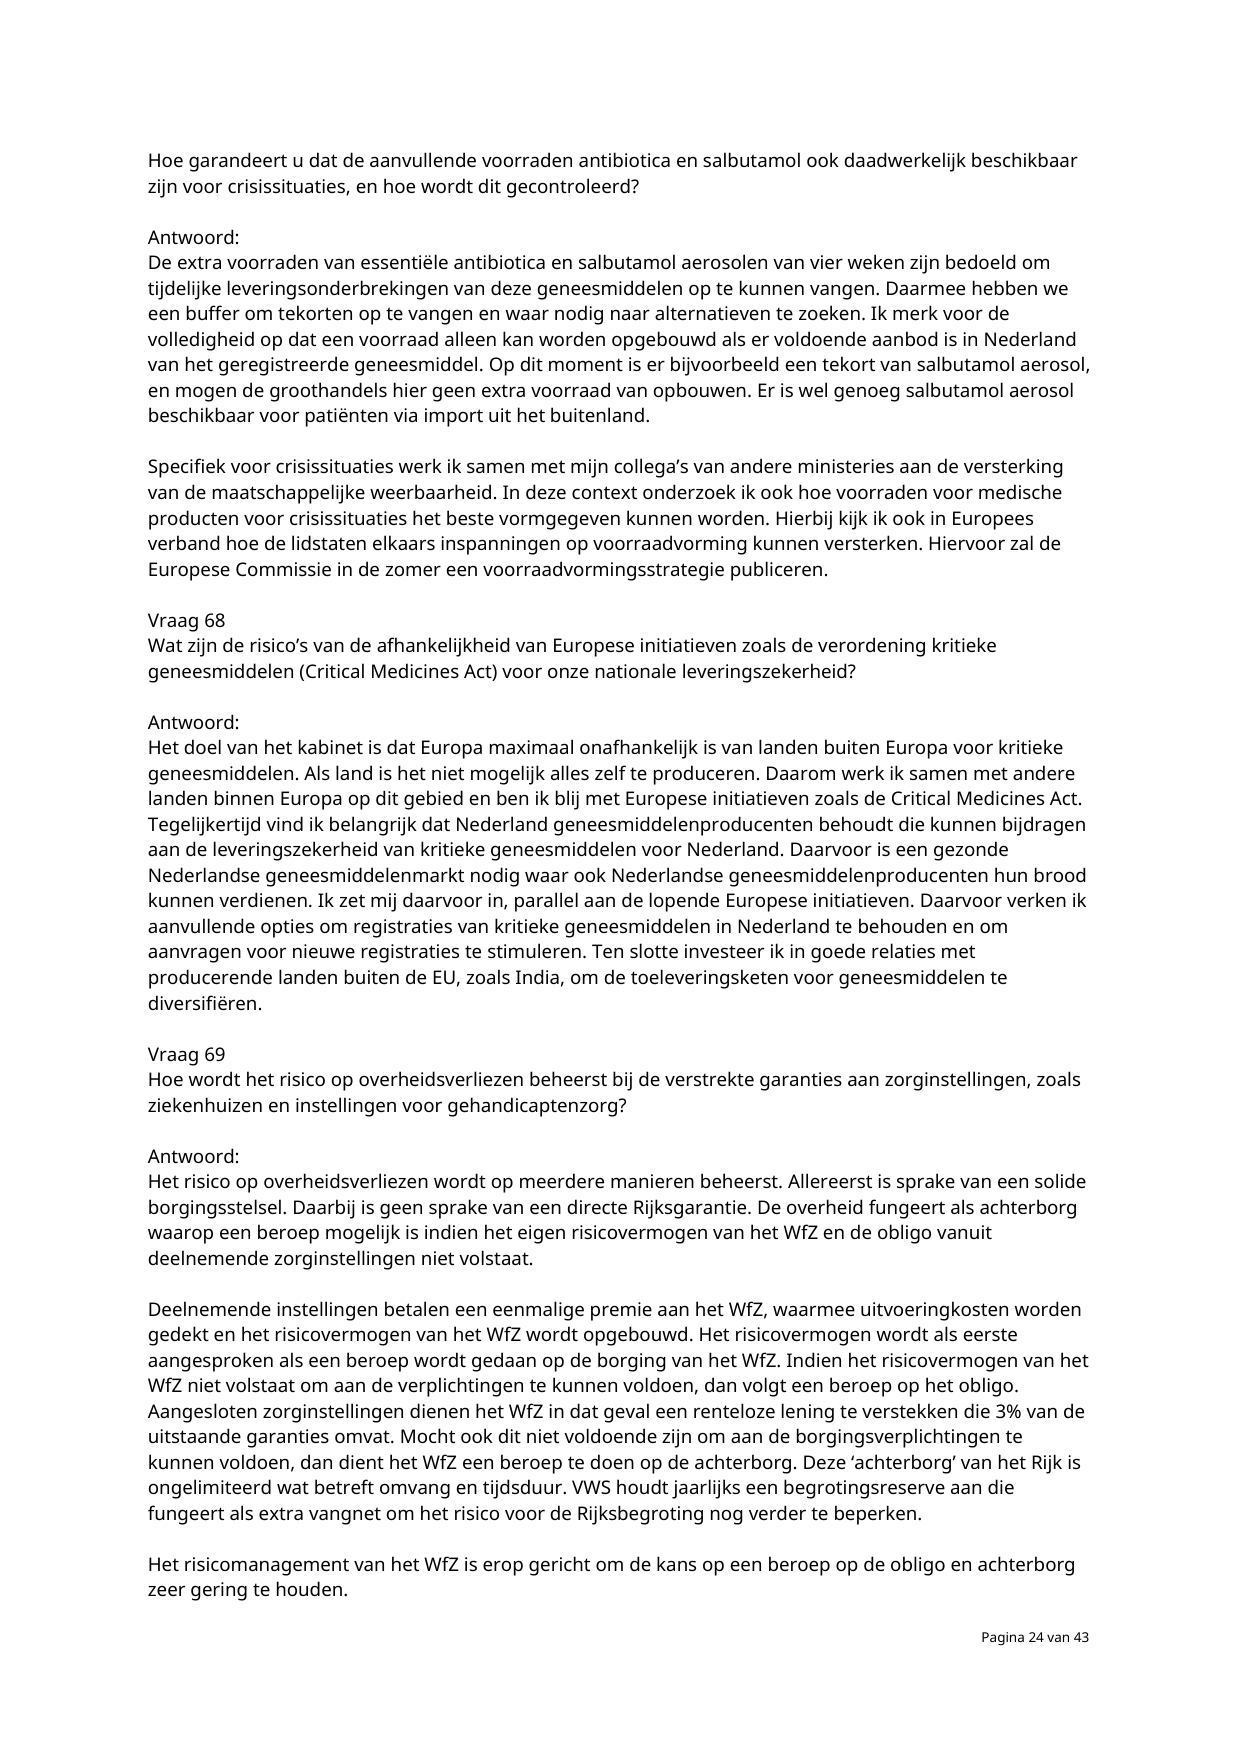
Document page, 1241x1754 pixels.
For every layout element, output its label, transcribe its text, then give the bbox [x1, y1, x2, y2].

text Het doel van het kabinet is dat Europa maximaal onafhankelijk is van landen buiten Europa voor kritieke geneesmiddelen. Als land is het niet mogelijk alles zelf te produceren. Daarom werk ik samen met andere landen binnen Europa op dit gebied en ben ik blij met Europese initiatieven zoals de Critical Medicines Act. Tegelijkertijd vind ik belangrijk dat Nederland geneesmiddelenproducenten behoudt die kunnen bijdragen aan de leveringszekerheid van kritieke geneesmiddelen voor Nederland. Daarvoor is een gezonde Nederlandse geneesmiddelenmarkt nodig waar ook Nederlandse geneesmiddelenproducenten hun brood kunnen verdienen. Ik zet mij daarvoor in, parallel aan de lopende Europese initiatieven. Daarvoor verken ik aanvullende opties om registraties van kritieke geneesmiddelen in Nederland te behouden en om aanvragen voor nieuwe registraties te stimuleren. Ten slotte investeer ik in goede relaties met producerende landen buiten de EU, zoals India, om de toeleveringsketen voor geneesmiddelen te diversifiëren. [148, 734, 1093, 1015]
text Vraag 69 [148, 1041, 1093, 1066]
text Wat zijn de risico’s van de afhankelijkheid van Europese initiatieven zoals de verordening kritieke geneesmiddelen (Critical Medicines Act) voor onze nationale leveringszekerheid? [148, 632, 1093, 683]
text Hoe garandeert u dat de aanvullende voorraden antibiotica en salbutamol ook daadwerkelijk beschikbaar zijn voor crisissituaties, en hoe wordt dit gecontroleerd? [148, 148, 1093, 199]
text Deelnemende instellingen betalen een eenmalige premie aan het WfZ, waarmee uitvoeringkosten worden gedekt en het risicovermogen van het WfZ wordt opgebouwd. Het risicovermogen wordt als eerste aangesproken als een beroep wordt gedaan op de borging van het WfZ. Indien het risicovermogen van het WfZ niet volstaat om aan de verplichtingen te kunnen voldoen, dan volgt een beroep op het obligo. Aangesloten zorginstellingen dienen het WfZ in dat geval een renteloze lening te verstekken die 3% van de uitstaande garanties omvat. Mocht ook dit niet voldoende zijn om aan de borgingsverplichtingen te kunnen voldoen, dan dient het WfZ een beroep te doen op de achterborg. Deze ‘achterborg’ van het Rijk is ongelimiteerd wat betreft omvang en tijdsduur. VWS houdt jaarlijks een begrotingsreserve aan die fungeert als extra vangnet om het risico voor de Rijksbegroting nog verder te beperken. [148, 1296, 1093, 1526]
text Het risicomanagement van het WfZ is erop gericht om de kans op een beroep op de obligo en achterborg zeer gering te houden. [148, 1551, 1093, 1602]
text Antwoord: [148, 1143, 1093, 1168]
text Antwoord: [148, 224, 1093, 250]
text Hoe wordt het risico op overheidsverliezen beheerst bij de verstrekte garanties aan zorginstellingen, zoals ziekenhuizen en instellingen voor gehandicaptenzorg? [148, 1066, 1093, 1117]
text Specifiek voor crisissituaties werk ik samen met mijn collega’s van andere ministeries aan de versterking van de maatschappelijke weerbaarheid. In deze context onderzoek ik ook hoe voorraden voor medische producten voor crisissituaties het beste vormgegeven kunnen worden. Hierbij kijk ik ook in Europees verband hoe de lidstaten elkaars inspanningen op voorraadvorming kunnen versterken. Hiervoor zal de Europese Commissie in de zomer een voorraadvormingsstrategie publiceren. [148, 454, 1093, 581]
text Antwoord: [148, 709, 1093, 734]
text Vraag 68 [148, 607, 1093, 632]
text Het risico op overheidsverliezen wordt op meerdere manieren beheerst. Allereerst is sprake van een solide borgingsstelsel. Daarbij is geen sprake van een directe Rijksgarantie. De overheid fungeert als achterborg waarop een beroep mogelijk is indien het eigen risicovermogen van het WfZ en de obligo vanuit deelnemende zorginstellingen niet volstaat. [148, 1168, 1093, 1271]
text De extra voorraden van essentiële antibiotica en salbutamol aerosolen van vier weken zijn bedoeld om tijdelijke leveringsonderbrekingen van deze geneesmiddelen op te kunnen vangen. Daarmee hebben we een buffer om tekorten op te vangen en waar nodig naar alternatieven te zoeken. Ik merk voor de volledigheid op dat een voorraad alleen kan worden opgebouwd als er voldoende aanbod is in Nederland van het geregistreerde geneesmiddel. Op dit moment is er bijvoorbeeld een tekort van salbutamol aerosol, en mogen de groothandels hier geen extra voorraad van opbouwen. Er is wel genoeg salbutamol aerosol beschikbaar voor patiënten via import uit het buitenland. [148, 250, 1093, 428]
